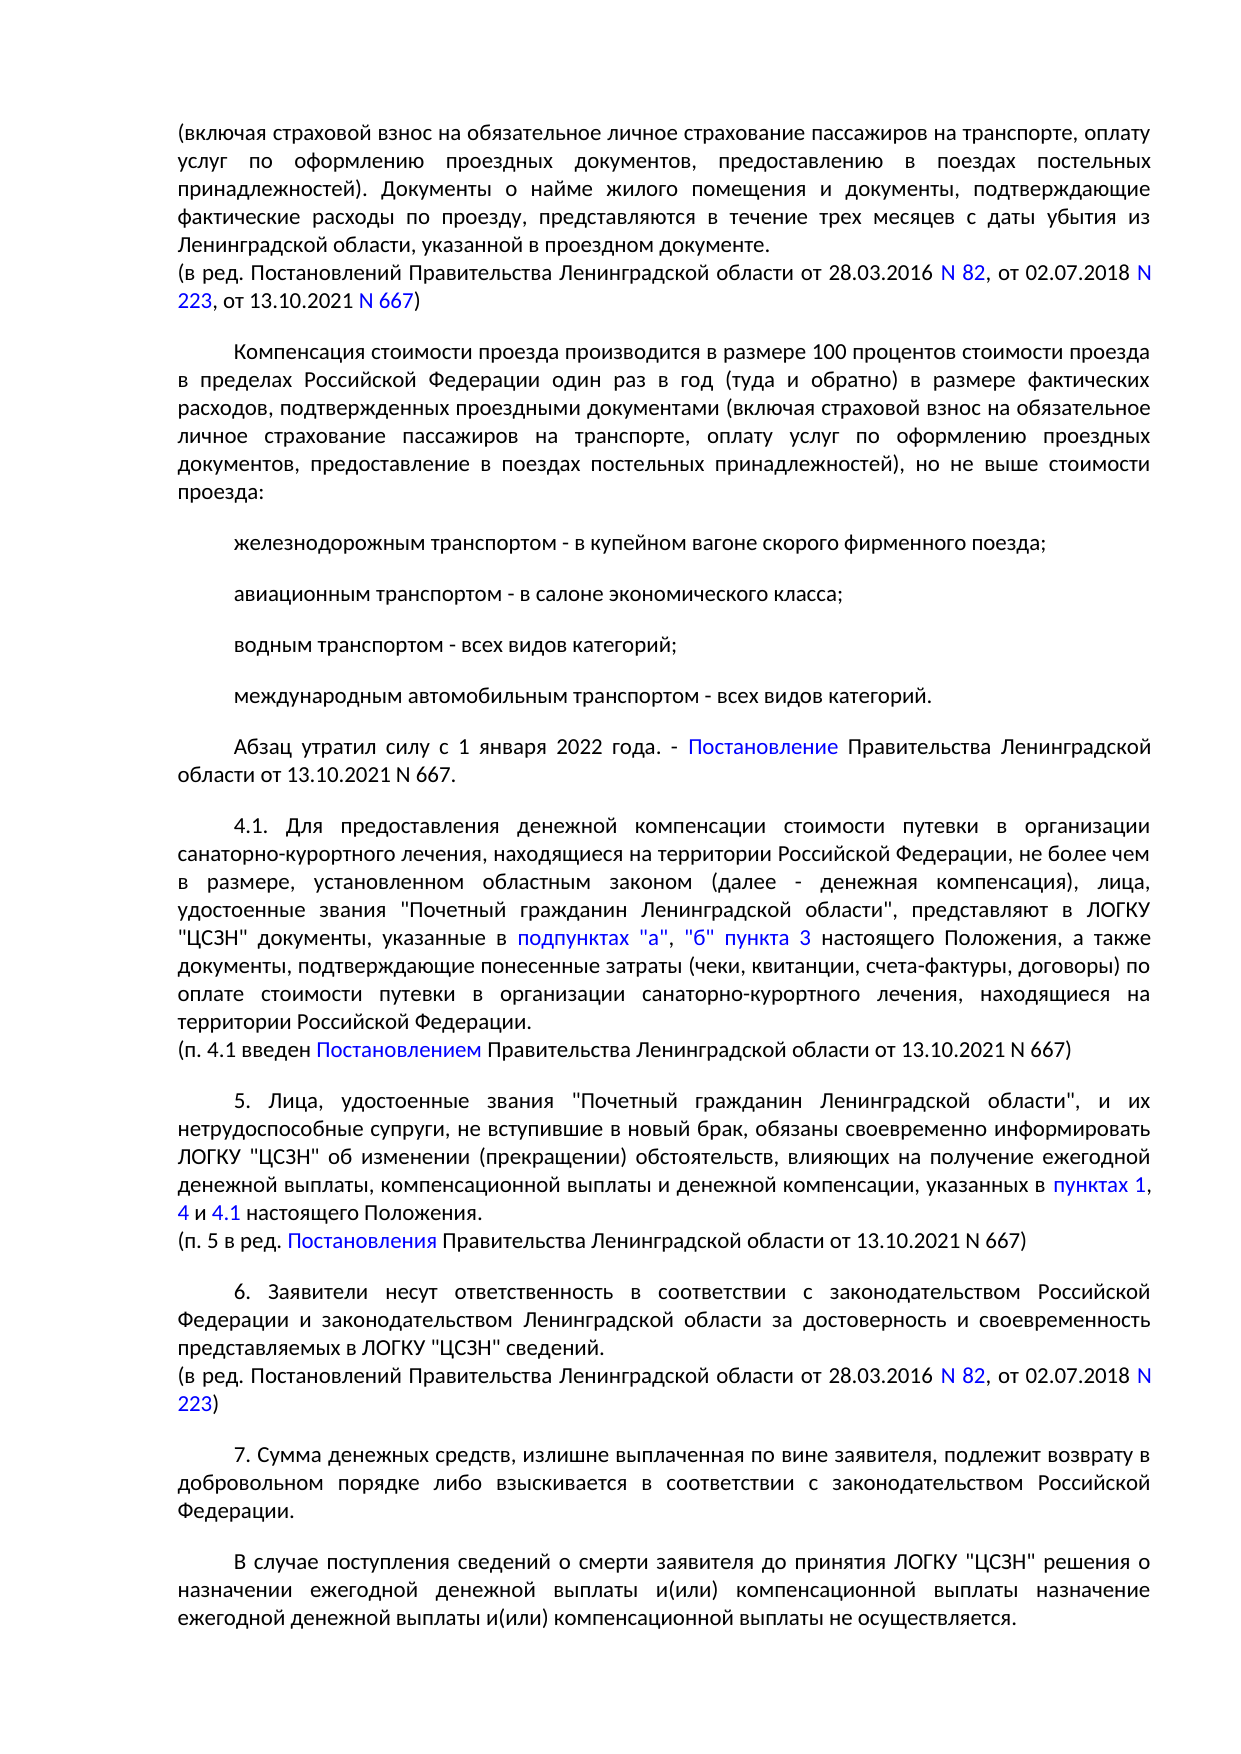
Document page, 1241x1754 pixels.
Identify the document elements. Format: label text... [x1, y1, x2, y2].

text (п. 5 в ред. Постановления Правительства Ленинградской области от 13.10.2021 N 667) [177, 1226, 1152, 1254]
text (в ред. Постановлений Правительства Ленинградской области от 28.03.2016 N 82, от 02.07.2018 N 223, от 13.10.2021 N 667) [177, 258, 1152, 314]
text 6. Заявители несут ответственность в соответствии с законодательством Российской Федерации и законодательством Ленинградской области за достоверность и своевременность представляемых в ЛОГКУ "ЦСЗН" сведений. [177, 1277, 1152, 1361]
text Компенсация стоимости проезда производится в размере 100 процентов стоимости проезда в пределах Российской Федерации один раз в год (туда и обратно) в размере фактических расходов, подтвержденных проездными документами (включая страховой взнос на обязательное личное страхование пассажиров на транспорте, оплату услуг по оформлению проездных документов, предоставление в поездах постельных принадлежностей), но не выше стоимости проезда: [177, 337, 1152, 505]
text международным автомобильным транспортом - всех видов категорий. [177, 681, 1152, 709]
text авиационным транспортом - в салоне экономического класса; [177, 579, 1152, 607]
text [177, 118, 1152, 258]
text 4.1. Для предоставления денежной компенсации стоимости путевки в организации санаторно-курортного лечения, находящиеся на территории Российской Федерации, не более чем в размере, установленном областным законом (далее - денежная компенсация), лица, удостоенные звания "Почетный гражданин Ленинградской области", представляют в ЛОГКУ "ЦСЗН" документы, указанные в подпунктах "а", "б" пункта 3 настоящего Положения, а также документы, подтверждающие понесенные затраты (чеки, квитанции, счета-фактуры, договоры) по оплате стоимости путевки в организации санаторно-курортного лечения, находящиеся на территории Российской Федерации. [177, 811, 1152, 1035]
text (в ред. Постановлений Правительства Ленинградской области от 28.03.2016 N 82, от 02.07.2018 N 223) [177, 1361, 1152, 1417]
text 5. Лица, удостоенные звания "Почетный гражданин Ленинградской области", и их нетрудоспособные супруги, не вступившие в новый брак, обязаны своевременно информировать ЛОГКУ "ЦСЗН" об изменении (прекращении) обстоятельств, влияющих на получение ежегодной денежной выплаты, компенсационной выплаты и денежной компенсации, указанных в пунктах 1, 4 и 4.1 настоящего Положения. [177, 1086, 1152, 1226]
text железнодорожным транспортом - в купейном вагоне скорого фирменного поезда; [177, 528, 1152, 556]
text Абзац утратил силу с 1 января 2022 года. - Постановление Правительства Ленинградской области от 13.10.2021 N 667. [177, 732, 1152, 788]
text водным транспортом - всех видов категорий; [177, 630, 1152, 658]
text (п. 4.1 введен Постановлением Правительства Ленинградской области от 13.10.2021 N 667) [177, 1035, 1152, 1063]
text 7. Сумма денежных средств, излишне выплаченная по вине заявителя, подлежит возврату в добровольном порядке либо взыскивается в соответствии с законодательством Российской Федерации. [177, 1440, 1152, 1524]
text В случае поступления сведений о смерти заявителя до принятия ЛОГКУ "ЦСЗН" решения о назначении ежегодной денежной выплаты и(или) компенсационной выплаты назначение ежегодной денежной выплаты и(или) компенсационной выплаты не осуществляется. [177, 1547, 1152, 1631]
